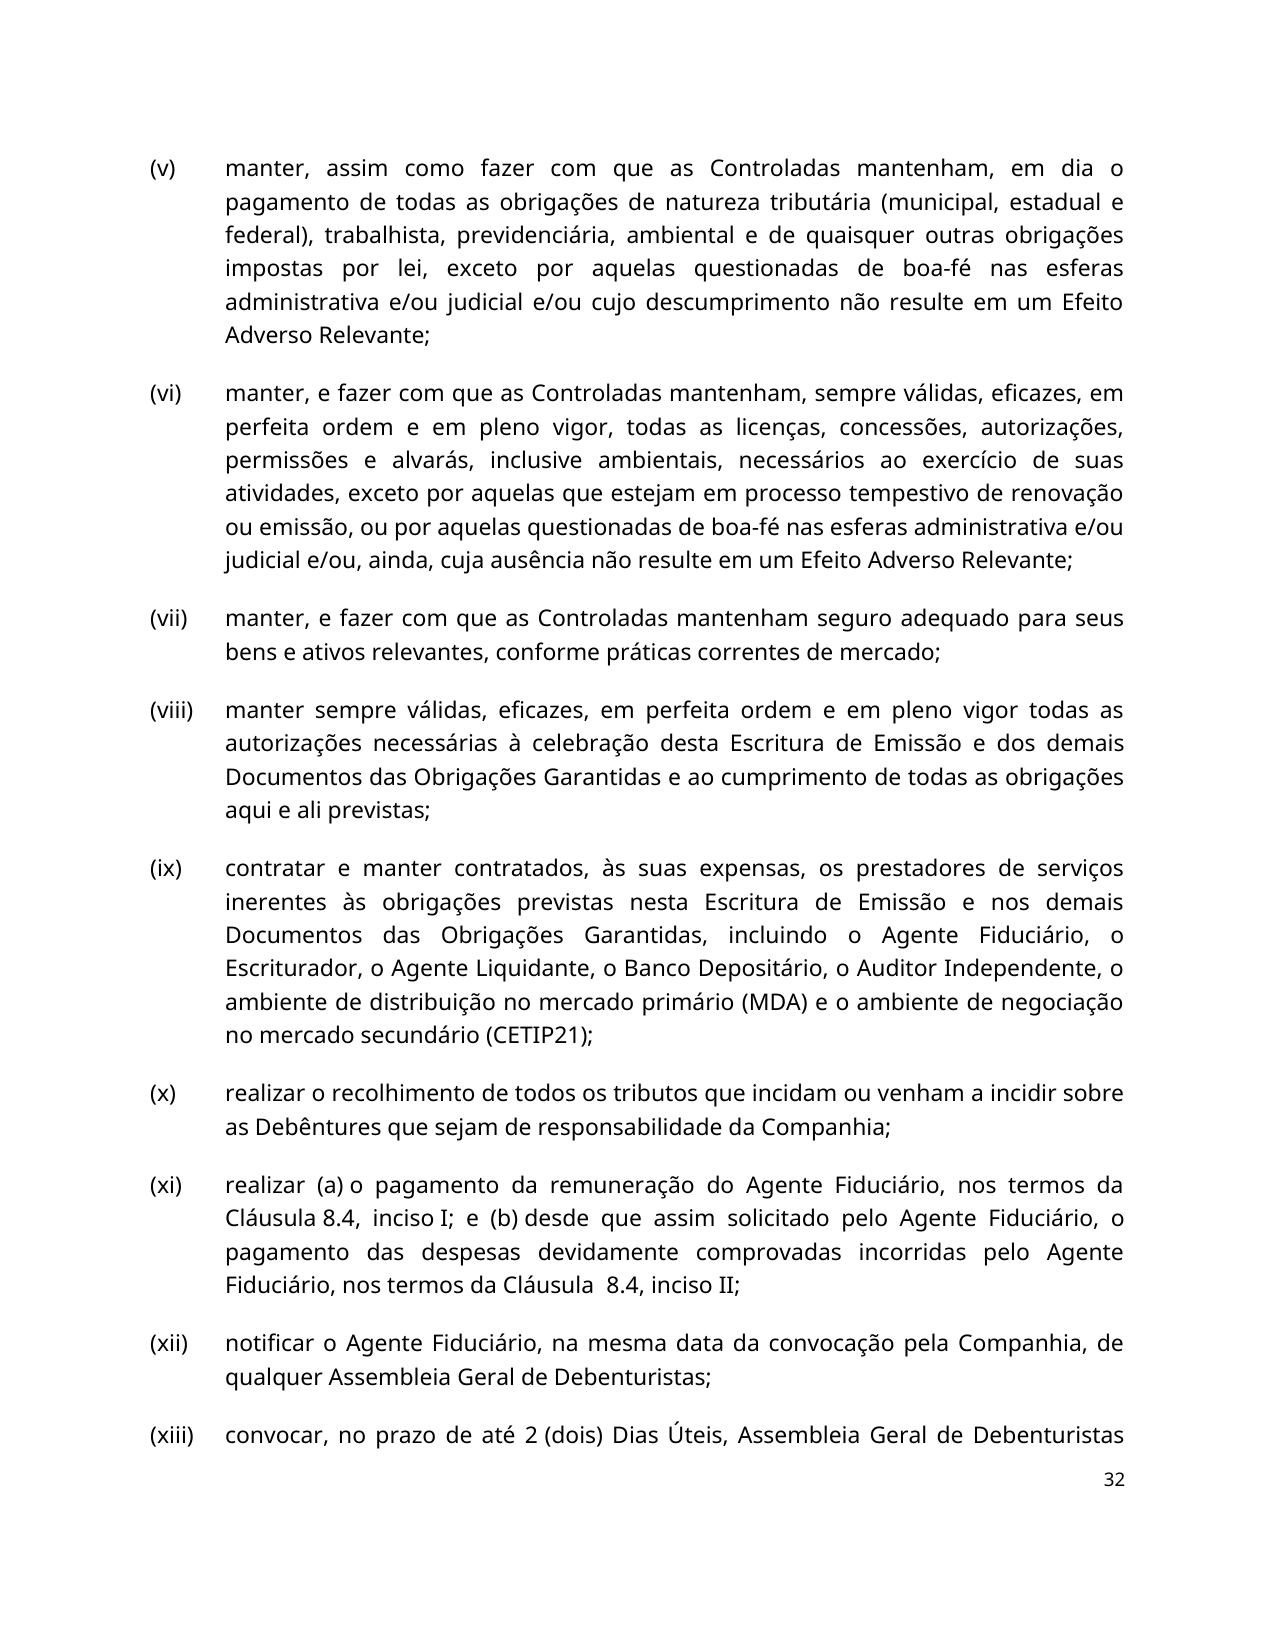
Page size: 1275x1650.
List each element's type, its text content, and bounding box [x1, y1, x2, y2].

list realizar (a) o pagamento da remuneração do Agente Fiduciário, nos termos da Cláusula 9.4, inciso I; e (b) desde que assim solicitado pelo Agente Fiduciário, o pagamento das despesas devidamente comprovadas incorridas pelo Agente Fiduciário, nos termos da Cláusula 9.4, inciso II; [150, 1167, 1125, 1300]
list manter, e fazer com que as Controladas mantenham seguro adequado para seus bens e ativos relevantes, conforme práticas correntes de mercado; [150, 600, 1125, 667]
list notificar o Agente Fiduciário, na mesma data da convocação pela Companhia, de qualquer Assembleia Geral de Debenturistas; [150, 1325, 1125, 1392]
list manter sempre válidas, eficazes, em perfeita ordem e em pleno vigor todas as autorizações necessárias à celebração desta Escritura de Emissão e dos demais Documentos das Obrigações Garantidas e ao cumprimento de todas as obrigações aqui e ali previstas; [150, 692, 1125, 825]
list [150, 1417, 1125, 1450]
list realizar o recolhimento de todos os tributos que incidam ou venham a incidir sobre as Debêntures que sejam de responsabilidade da Companhia; [150, 1075, 1125, 1142]
list contratar e manter contratados, às suas expensas, os prestadores de serviços inerentes às obrigações previstas nesta Escritura de Emissão e nos demais Documentos das Obrigações Garantidas, incluindo o Agente Fiduciário, o Escriturador, o Agente Liquidante, o Banco Depositário, o Auditor Independente, o ambiente de distribuição no mercado primário (MDA) e o ambiente de negociação no mercado secundário (CETIP21); [150, 850, 1125, 1050]
list manter, assim como fazer com que as Controladas mantenham, em dia o pagamento de todas as obrigações de natureza tributária (municipal, estadual e federal), trabalhista, previdenciária, ambiental e de quaisquer outras obrigações impostas por lei, exceto por aquelas questionadas de boa-fé nas esferas administrativa e/ou judicial e/ou cujo descumprimento não resulte em um Efeito Adverso Relevante; [150, 150, 1125, 350]
list manter, e fazer com que as Controladas mantenham, sempre válidas, eficazes, em perfeita ordem e em pleno vigor, todas as licenças, concessões, autorizações, permissões e alvarás, inclusive ambientais, necessários ao exercício de suas atividades, exceto por aquelas que estejam em processo tempestivo de renovação ou emissão, ou por aquelas questionadas de boa-fé nas esferas administrativa e/ou judicial e/ou, ainda, cuja ausência não resulte em um Efeito Adverso Relevante; [150, 375, 1125, 575]
